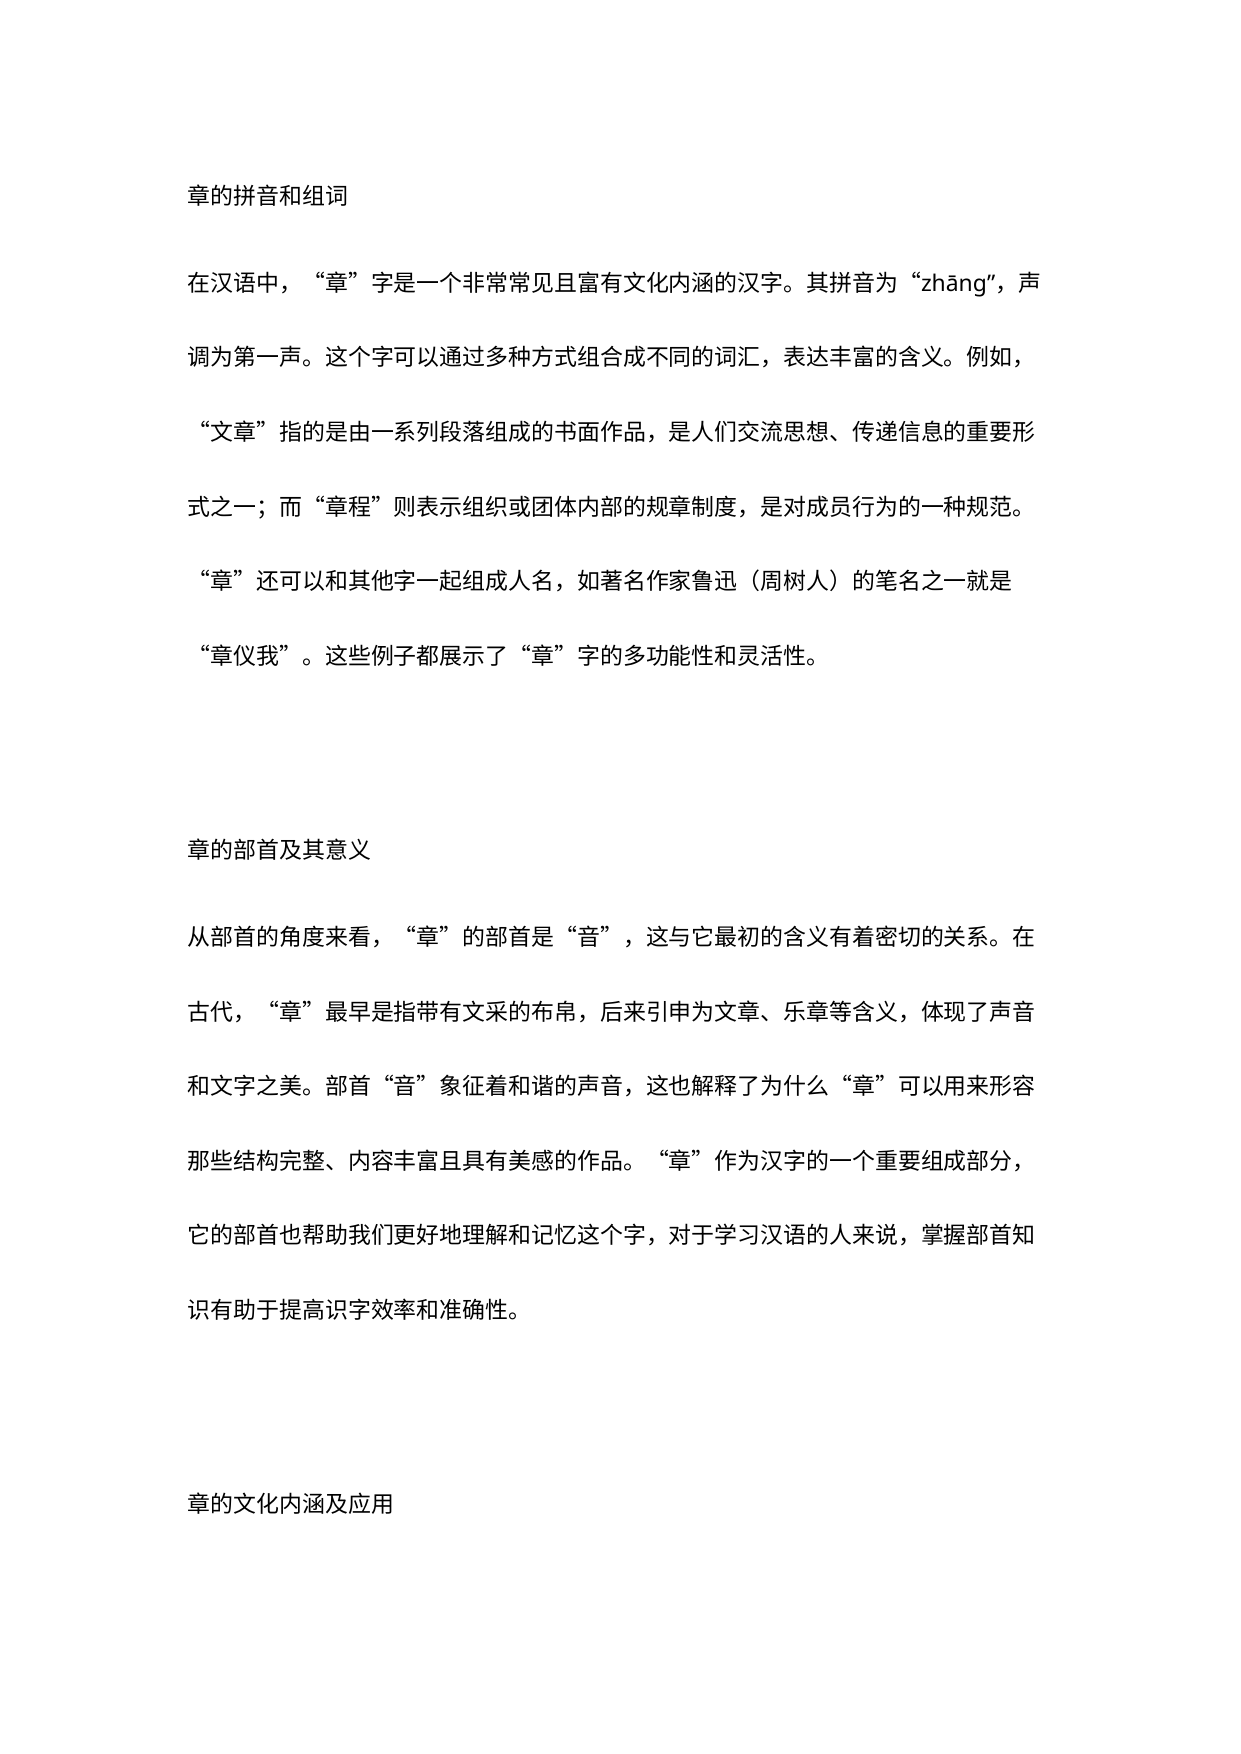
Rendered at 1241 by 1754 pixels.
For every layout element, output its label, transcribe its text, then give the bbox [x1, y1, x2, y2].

text 从部首的角度来看，“章”的部首是“音”，这与它最初的含义有着密切的关系。在古代，“章”最早是指带有文采的布帛，后来引申为文章、乐章等含义，体现了声音和文字之美。部首“音”象征着和谐的声音，这也解释了为什么“章”可以用来形容那些结构完整、内容丰富且具有美感的作品。“章”作为汉字的一个重要组成部分，它的部首也帮助我们更好地理解和记忆这个字，对于学习汉语的人来说，掌握部首知识有助于提高识字效率和准确性。 [187, 903, 1053, 1341]
text 在汉语中，“章”字是一个非常常见且富有文化内涵的汉字。其拼音为“zhāng”，声调为第一声。这个字可以通过多种方式组合成不同的词汇，表达丰富的含义。例如，“文章”指的是由一系列段落组成的书面作品，是人们交流思想、传递信息的重要形式之一；而“章程”则表示组织或团体内部的规章制度，是对成员行为的一种规范。“章”还可以和其他字一起组成人名，如著名作家鲁迅（周树人）的笔名之一就是“章仪我”。这些例子都展示了“章”字的多功能性和灵活性。 [187, 248, 1053, 687]
text 章的文化内涵及应用 [187, 1471, 1053, 1536]
text 章的拼音和组词 [187, 162, 1053, 227]
text 章的部首及其意义 [187, 816, 1053, 881]
